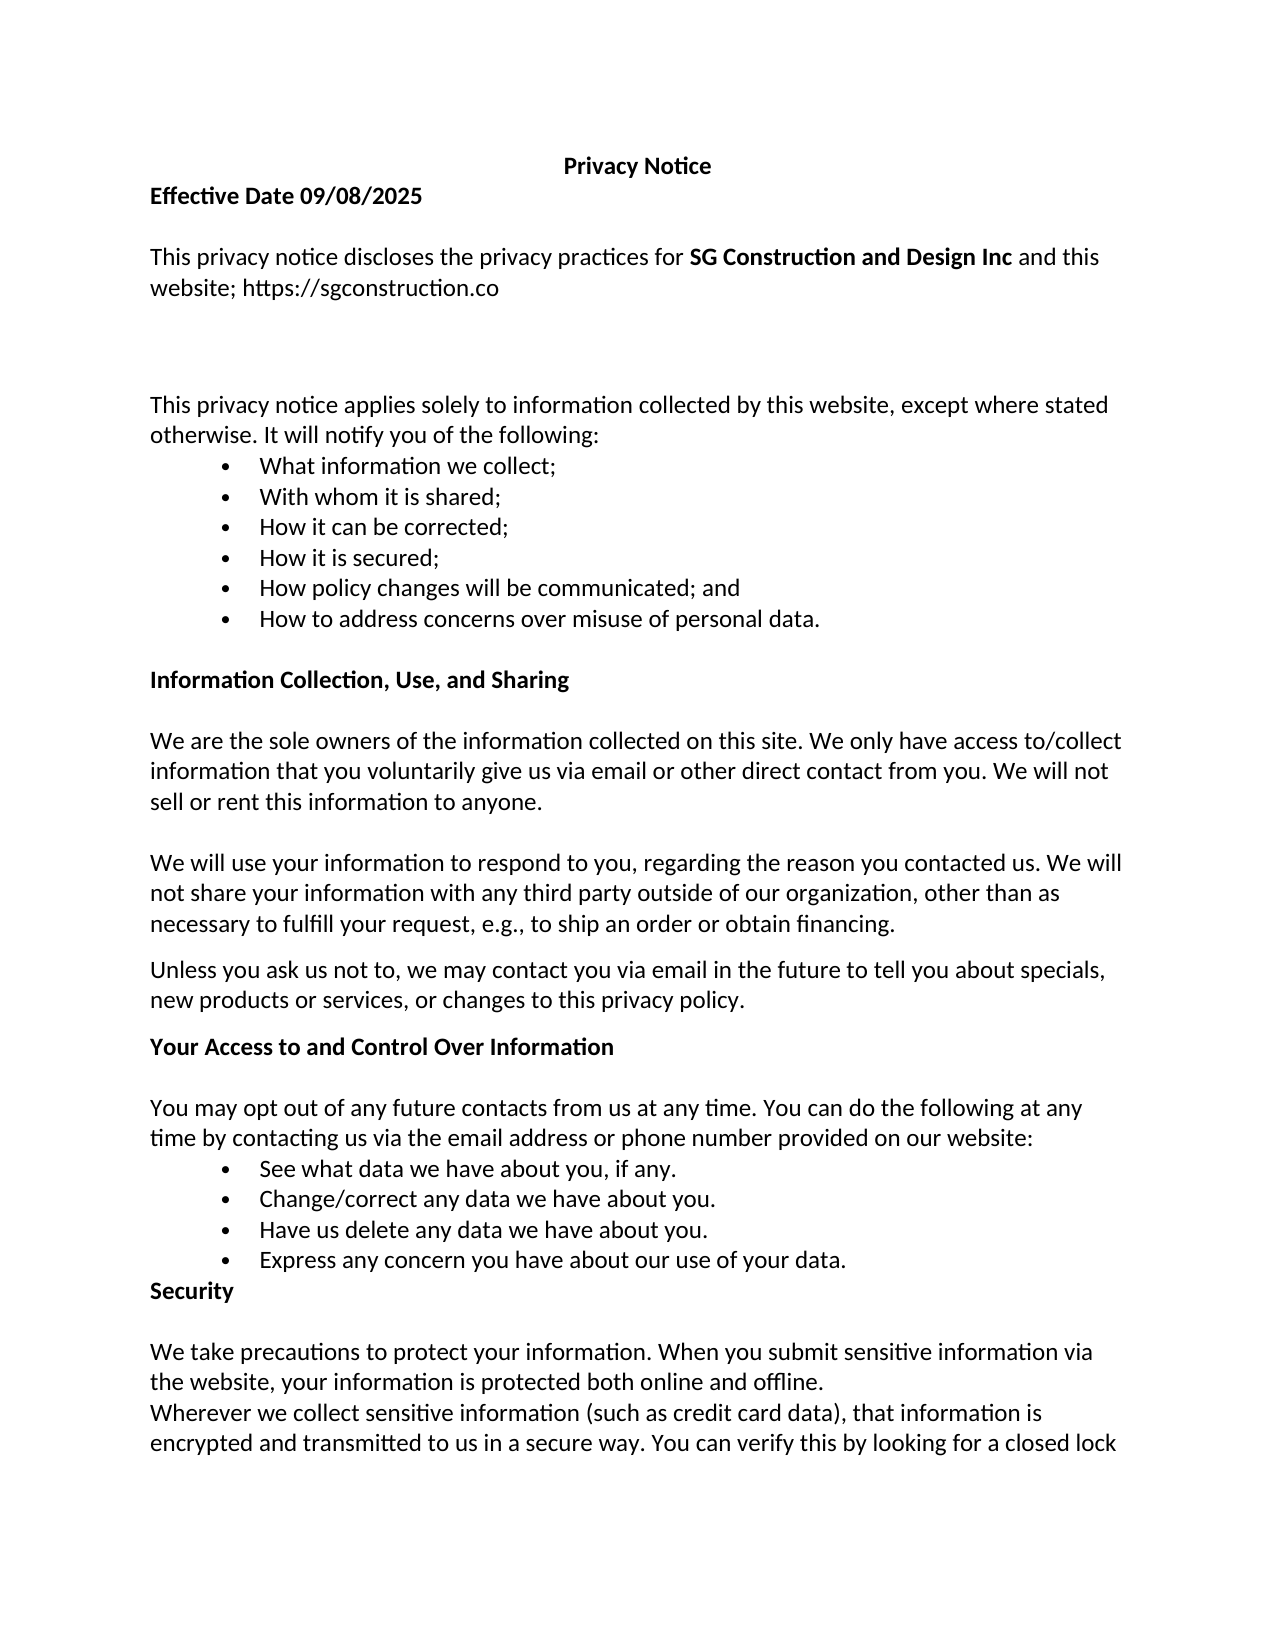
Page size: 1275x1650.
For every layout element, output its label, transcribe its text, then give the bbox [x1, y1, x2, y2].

list What information we collect; [222, 450, 1125, 481]
list How to address concerns over misuse of personal data. [222, 603, 1125, 633]
list How it can be corrected; [222, 511, 1125, 542]
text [150, 1397, 1125, 1458]
list How it is secured; [222, 542, 1125, 572]
text Effective Date 09/08/2025 [150, 181, 1125, 211]
text Security We take precautions to protect your information. When you submit sensitive information via the website, your information is protected both online and offline. [150, 1275, 1125, 1397]
list See what data we have about you, if any. [222, 1153, 1125, 1183]
list Change/correct any data we have about you. [222, 1183, 1125, 1214]
text Privacy Notice [150, 150, 1125, 181]
text Unless you ask us not to, we may contact you via email in the future to tell you about specials, new products or services, or changes to this privacy policy. [150, 954, 1125, 1015]
text This privacy notice applies solely to information collected by this website, except where stated otherwise. It will notify you of the following: [150, 389, 1125, 450]
list How policy changes will be communicated; and [222, 572, 1125, 603]
list Express any concern you have about our use of your data. [222, 1244, 1125, 1275]
text Information Collection, Use, and Sharing We are the sole owners of the information collected on this site. We only have access to/collect information that you voluntarily give us via email or other direct contact from you. We will not sell or rent this information to anyone. [150, 633, 1125, 816]
text Your Access to and Control Over Information You may opt out of any future contacts from us at any time. You can do the following at any time by contacting us via the email address or phone number provided on our website: [150, 1031, 1125, 1153]
list Have us delete any data we have about you. [222, 1214, 1125, 1244]
list With whom it is shared; [222, 481, 1125, 511]
text This privacy notice discloses the privacy practices for SG Construction and Design Inc and this website; https://sgconstruction.co [150, 242, 1125, 303]
text We will use your information to respond to you, regarding the reason you contacted us. We will not share your information with any third party outside of our organization, other than as necessary to fulfill your request, e.g., to ship an order or obtain financing. [150, 847, 1125, 938]
